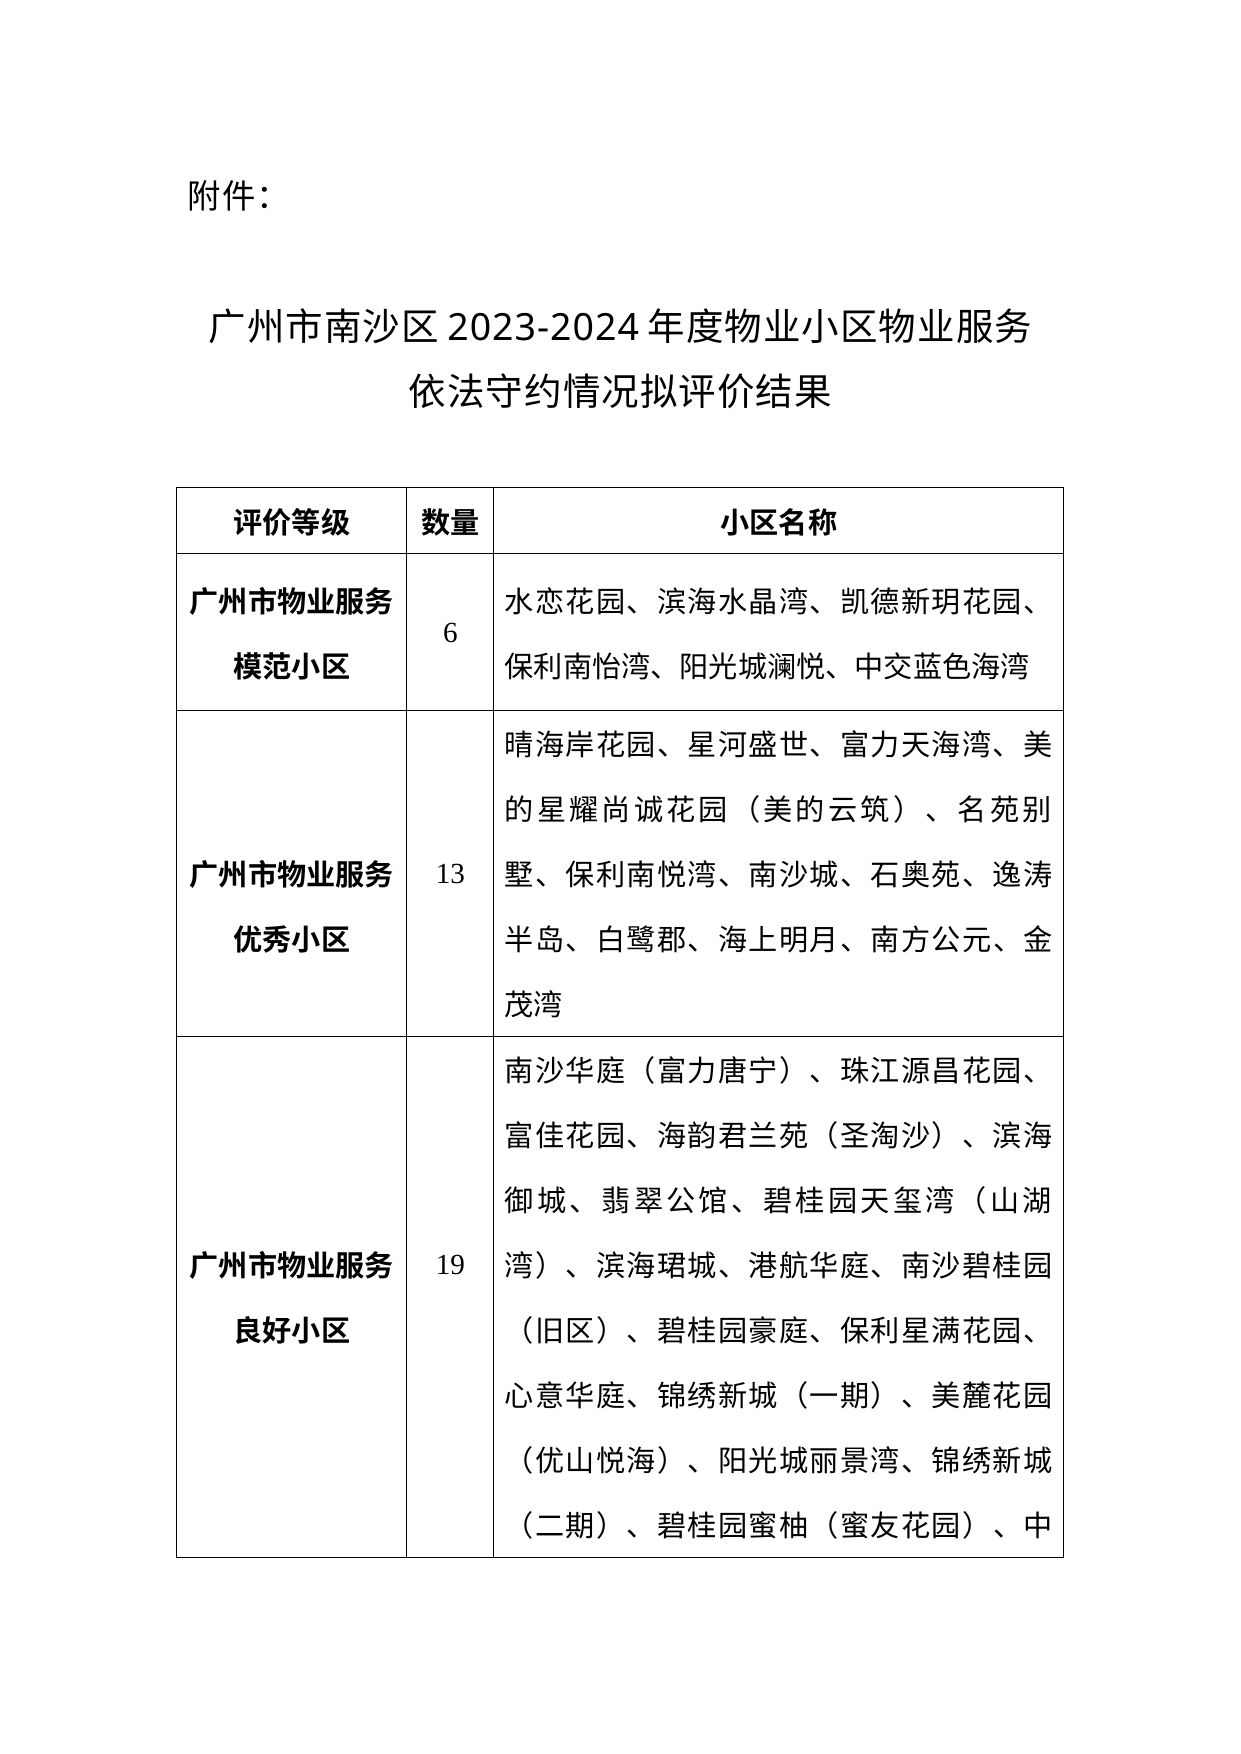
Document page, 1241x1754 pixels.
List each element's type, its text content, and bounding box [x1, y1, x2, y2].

table_cell 水恋花园、滨海水晶湾、凯德新玥花园、保利南怡湾、阳光城澜悦、中交蓝色海湾 [494, 554, 1063, 709]
table_cell 广州市物业服务良好小区 [177, 1037, 406, 1557]
table_cell 广州市物业服务优秀小区 [177, 711, 406, 1036]
table_header 小区名称 [494, 488, 1063, 553]
table_cell 广州市物业服务模范小区 [177, 554, 406, 709]
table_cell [494, 1037, 1063, 1557]
table_cell 晴海岸花园、星河盛世、富力天海湾、美的星耀尚诚花园（美的云筑）、名苑别墅、保利南悦湾、南沙城、石奥苑、逸涛半岛、白鹭郡、海上明月、南方公元、金茂湾 [494, 711, 1063, 1036]
text 广州市南沙区2023-2024年度物业小区物业服务 [187, 292, 1053, 357]
table_cell 6 [407, 554, 493, 709]
table_header 评价等级 [177, 488, 406, 553]
text 附件： [187, 162, 1053, 227]
table_header 数量 [407, 488, 493, 553]
text 依法守约情况拟评价结果 [187, 357, 1053, 422]
table_cell 19 [407, 1037, 493, 1557]
table_cell 13 [407, 711, 493, 1036]
